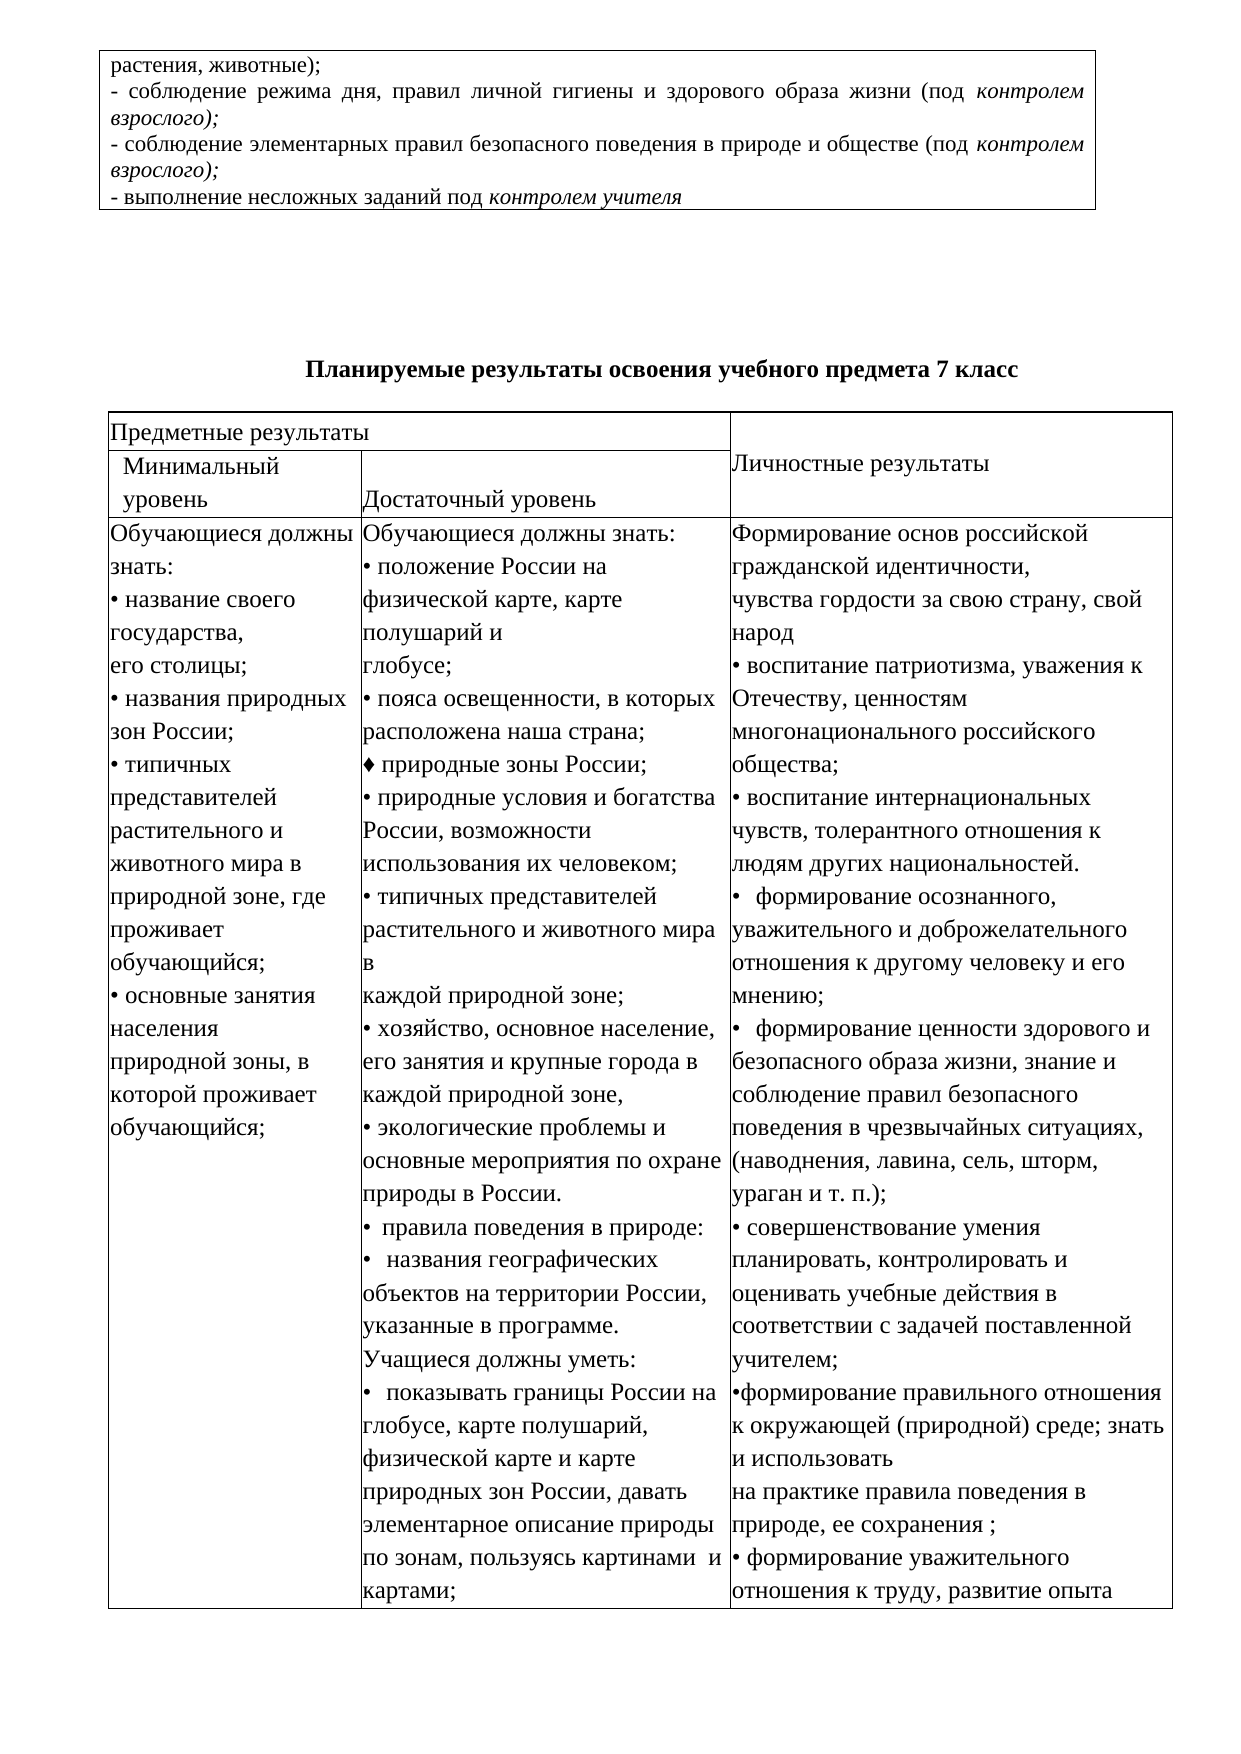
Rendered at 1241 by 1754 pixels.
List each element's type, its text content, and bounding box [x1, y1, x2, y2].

table_cell Минимальный уровень [109, 451, 361, 517]
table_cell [109, 518, 361, 1608]
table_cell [100, 51, 1095, 209]
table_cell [362, 518, 730, 1608]
table_header Предметные результаты [109, 413, 730, 450]
table_cell Достаточный уровень [362, 451, 730, 517]
text Планируемые результаты освоения учебного предмета 7 класс [110, 354, 1176, 383]
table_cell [731, 518, 1172, 1608]
table_header Личностные результаты [731, 413, 1172, 517]
